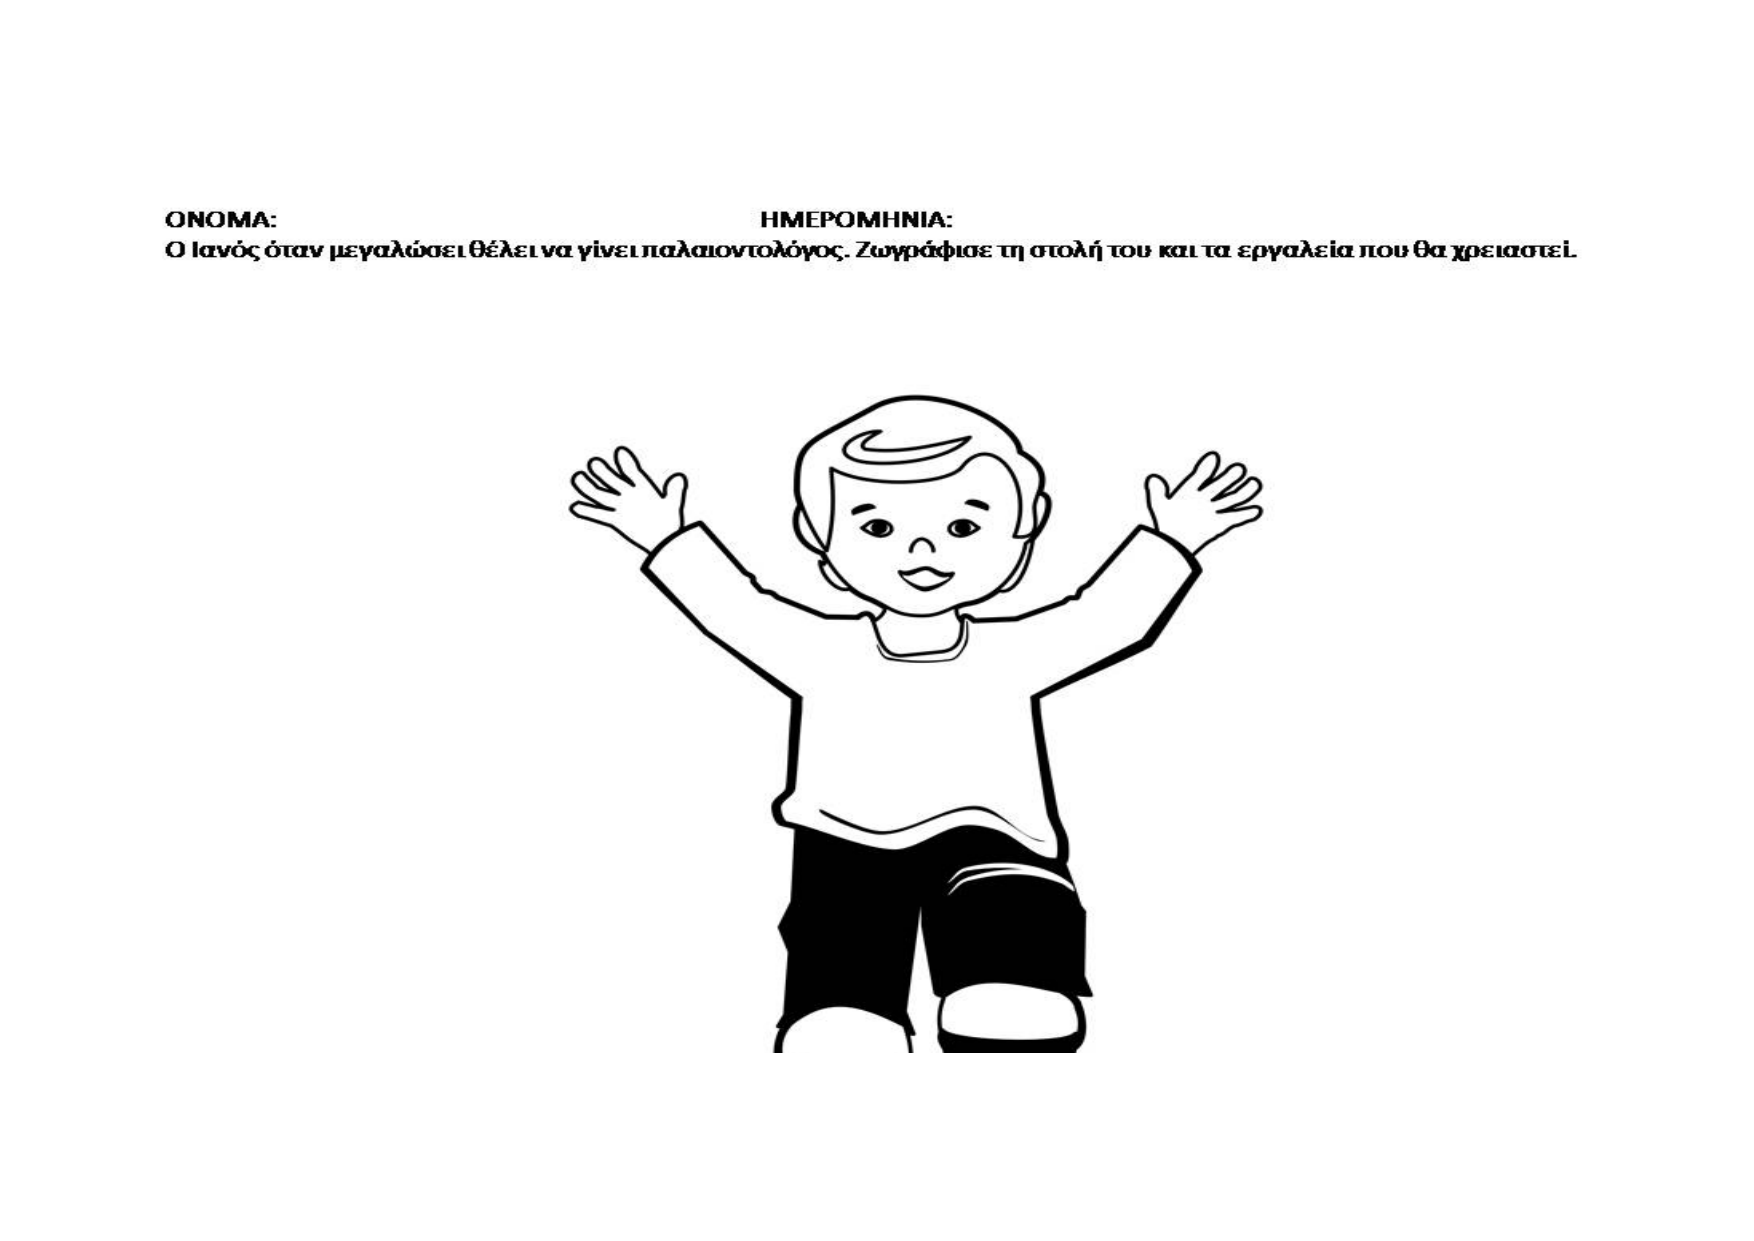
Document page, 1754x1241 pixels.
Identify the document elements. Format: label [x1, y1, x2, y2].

picture [150, 187, 1684, 1053]
